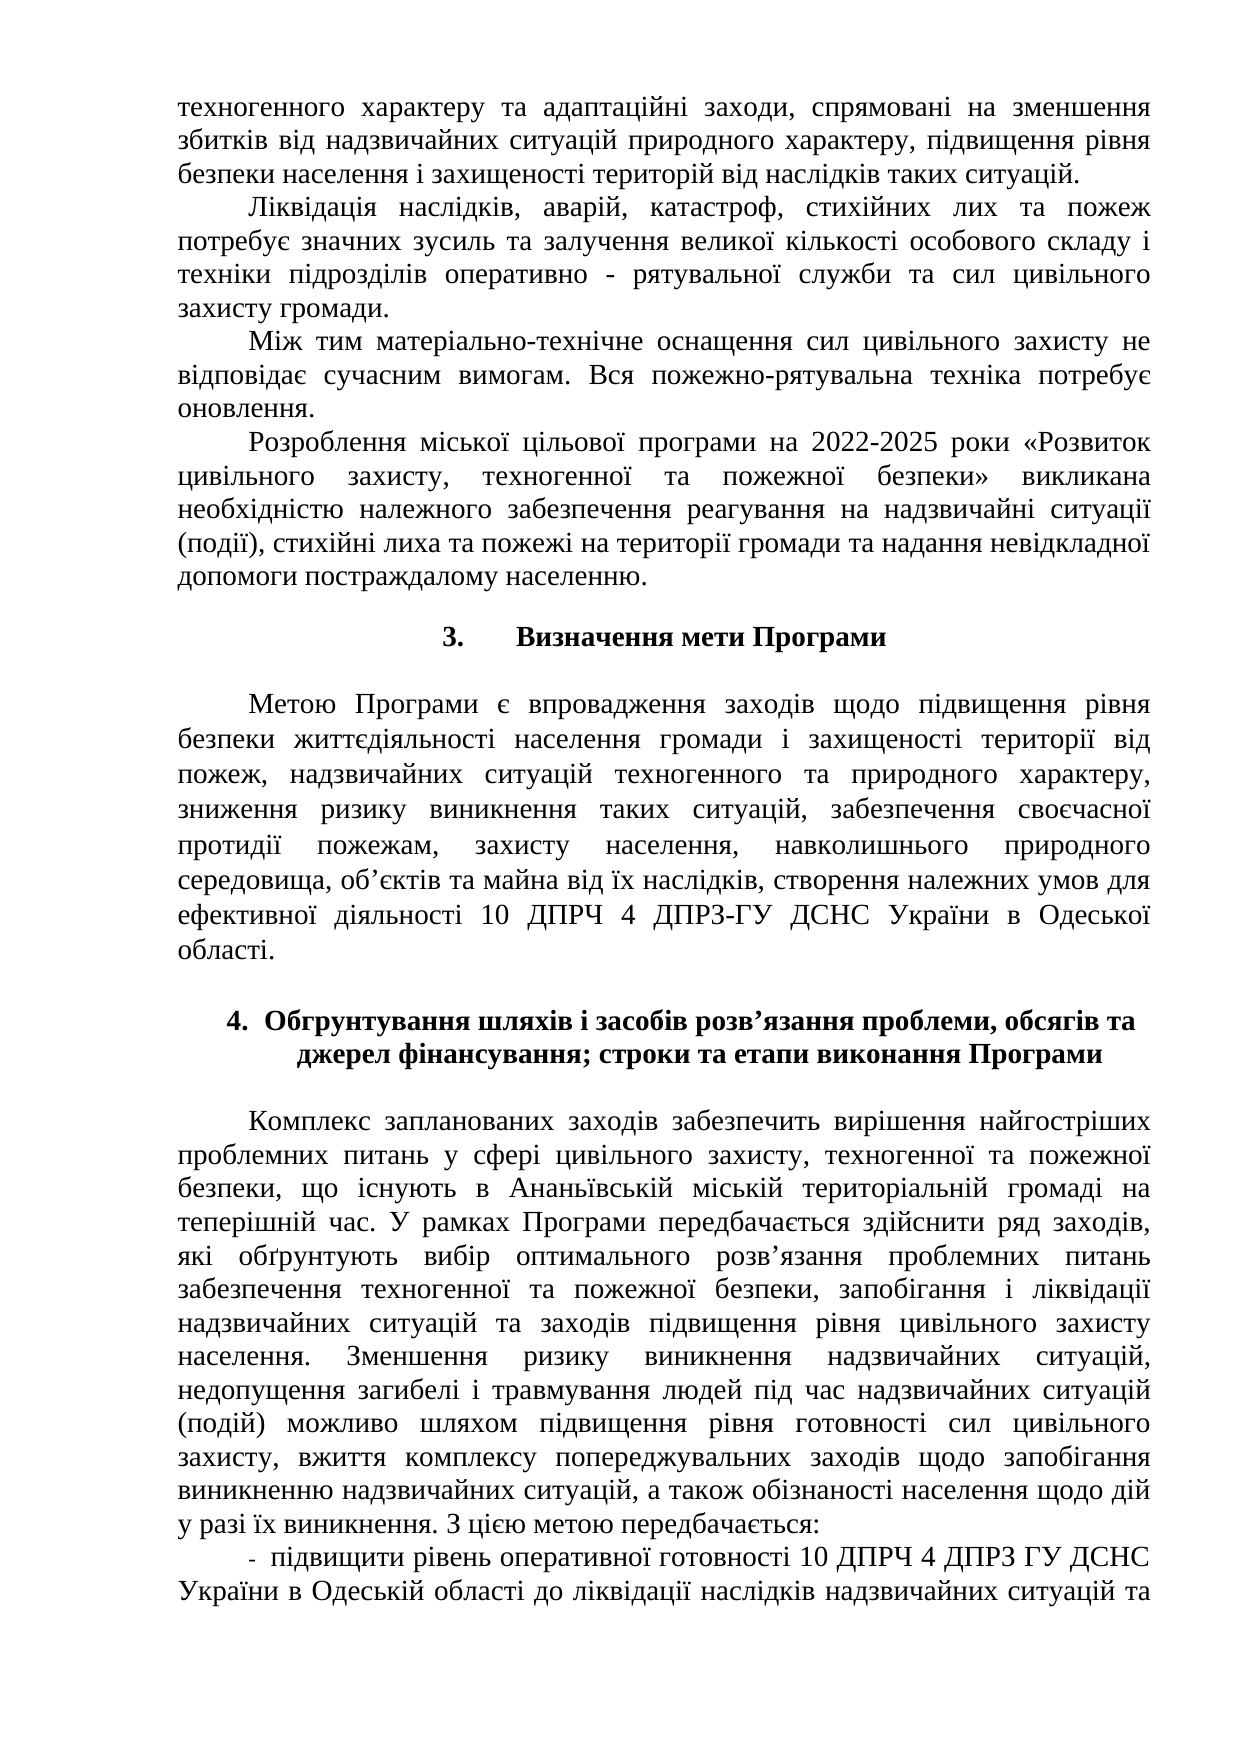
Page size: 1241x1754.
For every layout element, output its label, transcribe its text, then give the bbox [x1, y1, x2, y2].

text Метою Програми є впровадження заходів щодо підвищення рівня безпеки життєдіяльності населення громади і захищеності території від пожеж, надзвичайних ситуацій техногенного та природного характеру, зниження ризику виникнення таких ситуацій, забезпечення своєчасної протидії пожежам, захисту населення, навколишнього природного середовища, об’єктів та майна від їх наслідків, створення належних умов для ефективної діяльності 10 ДПРЧ 4 ДПРЗ-ГУ ДСНС України в Одеської області. [177, 686, 1152, 966]
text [177, 89, 1152, 189]
text Розроблення міської цільової програми на 2022-2025 роки «Розвиток цивільного захисту, техногенної та пожежної безпеки» викликана необхідністю належного забезпечення реагування на надзвичайні ситуації (події), стихійні лиха та пожежі на території громади та надання невідкладної допомоги постраждалому населенню. [177, 424, 1152, 592]
list Обгрунтування шляхів і засобів розв’язання проблеми, обсягів та джерел фінансування; строки та етапи виконання Програми [215, 1003, 1148, 1070]
text Ліквідація наслідків, аварій, катастроф, стихійних лих та пожеж потребує значних зусиль та залучення великої кількості особового складу і техніки підрозділів оперативно - рятувальної служби та сил цивільного захисту громади. [177, 189, 1152, 323]
text Комплекс запланованих заходів забезпечить вирішення найгостріших проблемних питань у сфері цивільного захисту, техногенної та пожежної безпеки, що існують в Ананьївській міській територіальній громаді на теперішній час. У рамках Програми передбачається здійснити ряд заходів, які обґрунтують вибір оптимального розв’язання проблемних питань забезпечення техногенної та пожежної безпеки, запобігання і ліквідації надзвичайних ситуацій та заходів підвищення рівня цивільного захисту населення. Зменшення ризику виникнення надзвичайних ситуацій, недопущення загибелі і травмування людей під час надзвичайних ситуацій (подій) можливо шляхом підвищення рівня готовності сил цивільного захисту, вжиття комплексу попереджувальних заходів щодо запобігання виникненню надзвичайних ситуацій, а також обізнаності населення щодо дій у разі їх виникнення. З цією метою передбачається: [177, 1103, 1152, 1539]
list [177, 1539, 1152, 1607]
list Визначення мети Програми [177, 619, 1152, 652]
text Між тим матеріально-технічне оснащення сил цивільного захисту не відповідає сучасним вимогам. Вся пожежно-рятувальна техніка потребує оновлення. [177, 323, 1152, 424]
